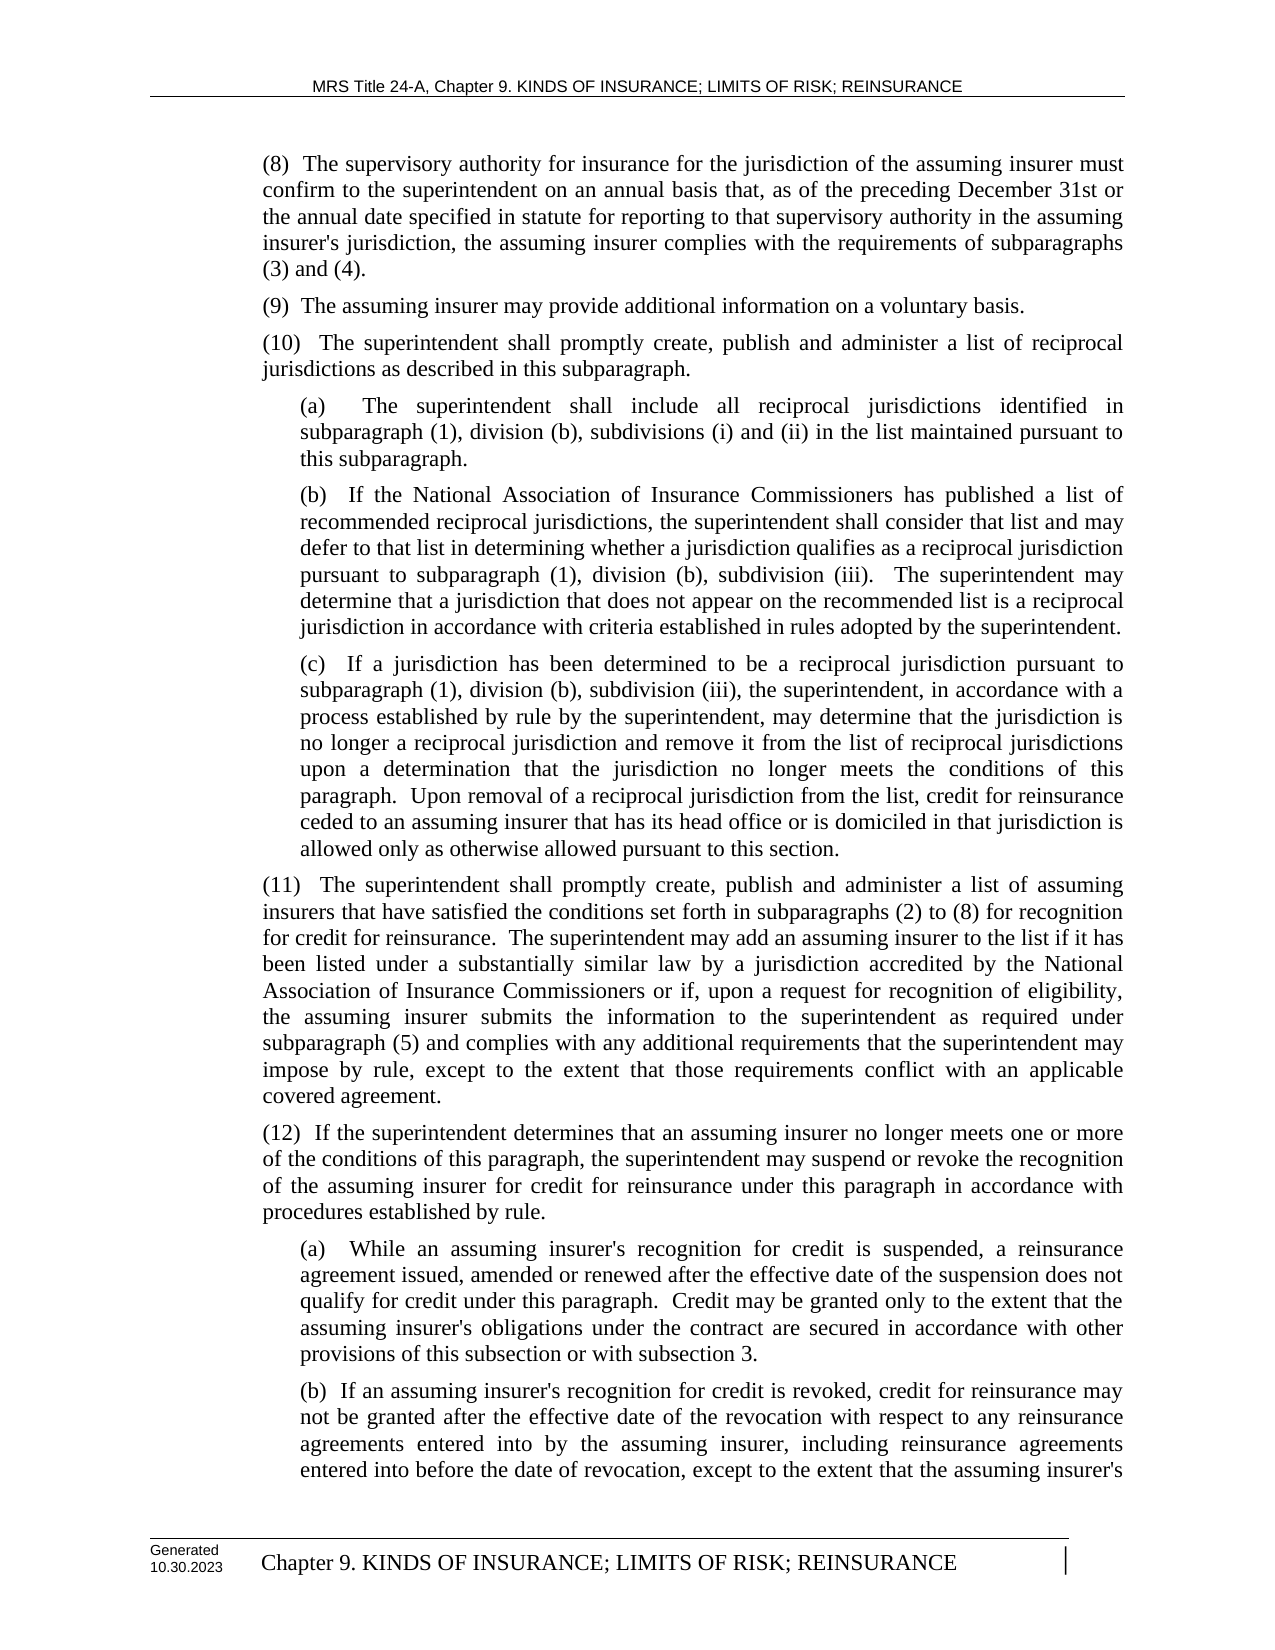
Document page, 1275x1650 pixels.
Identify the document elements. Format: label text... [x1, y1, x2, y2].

text (b) If the National Association of Insurance Commissioners has published a list of recommended reciprocal jurisdictions, the superintendent shall consider that list and may defer to that list in determining whether a jurisdiction qualifies as a reciprocal jurisdiction pursuant to subparagraph (1), division (b), subdivision (iii). The superintendent may determine that a jurisdiction that does not appear on the recommended list is a reciprocal jurisdiction in accordance with criteria established in rules adopted by the superintendent. [300, 482, 1125, 640]
text (a) While an assuming insurer's recognition for credit is suspended, a reinsurance agreement issued, amended or renewed after the effective date of the suspension does not qualify for credit under this paragraph. Credit may be granted only to the extent that the assuming insurer's obligations under the contract are secured in accordance with other provisions of this subsection or with subsection 3. [300, 1235, 1125, 1367]
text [300, 1377, 1125, 1482]
text (8) The supervisory authority for insurance for the jurisdiction of the assuming insurer must confirm to the superintendent on an annual basis that, as of the preceding December 31st or the annual date specified in statute for reporting to that supervisory authority in the assuming insurer's jurisdiction, the assuming insurer complies with the requirements of subparagraphs (3) and (4). [262, 150, 1125, 282]
text (11) The superintendent shall promptly create, publish and administer a list of assuming insurers that have satisfied the conditions set forth in subparagraphs (2) to (8) for recognition for credit for reinsurance. The superintendent may add an assuming insurer to the list if it has been listed under a substantially similar law by a jurisdiction accredited by the National Association of Insurance Commissioners or if, upon a request for recognition of eligibility, the assuming insurer submits the information to the superintendent as required under subparagraph (5) and complies with any additional requirements that the superintendent may impose by rule, except to the extent that those requirements conflict with an applicable covered agreement. [262, 871, 1125, 1108]
text (10) The superintendent shall promptly create, publish and administer a list of reciprocal jurisdictions as described in this subparagraph. [262, 329, 1125, 382]
text (12) If the superintendent determines that an assuming insurer no longer meets one or more of the conditions of this paragraph, the superintendent may suspend or revoke the recognition of the assuming insurer for credit for reinsurance under this paragraph in accordance with procedures established by rule. [262, 1119, 1125, 1224]
text (a) The superintendent shall include all reciprocal jurisdictions identified in subparagraph (1), division (b), subdivisions (i) and (ii) in the list maintained pursuant to this subparagraph. [300, 392, 1125, 471]
text (9) The assuming insurer may provide additional information on a voluntary basis. [262, 292, 1125, 318]
text (c) If a jurisdiction has been determined to be a reciprocal jurisdiction pursuant to subparagraph (1), division (b), subdivision (iii), the superintendent, in accordance with a process established by rule by the superintendent, may determine that the jurisdiction is no longer a reciprocal jurisdiction and remove it from the list of reciprocal jurisdictions upon a determination that the jurisdiction no longer meets the conditions of this paragraph. Upon removal of a reciprocal jurisdiction from the list, credit for reinsurance ceded to an assuming insurer that has its head office or is domiciled in that jurisdiction is allowed only as otherwise allowed pursuant to this section. [300, 650, 1125, 861]
